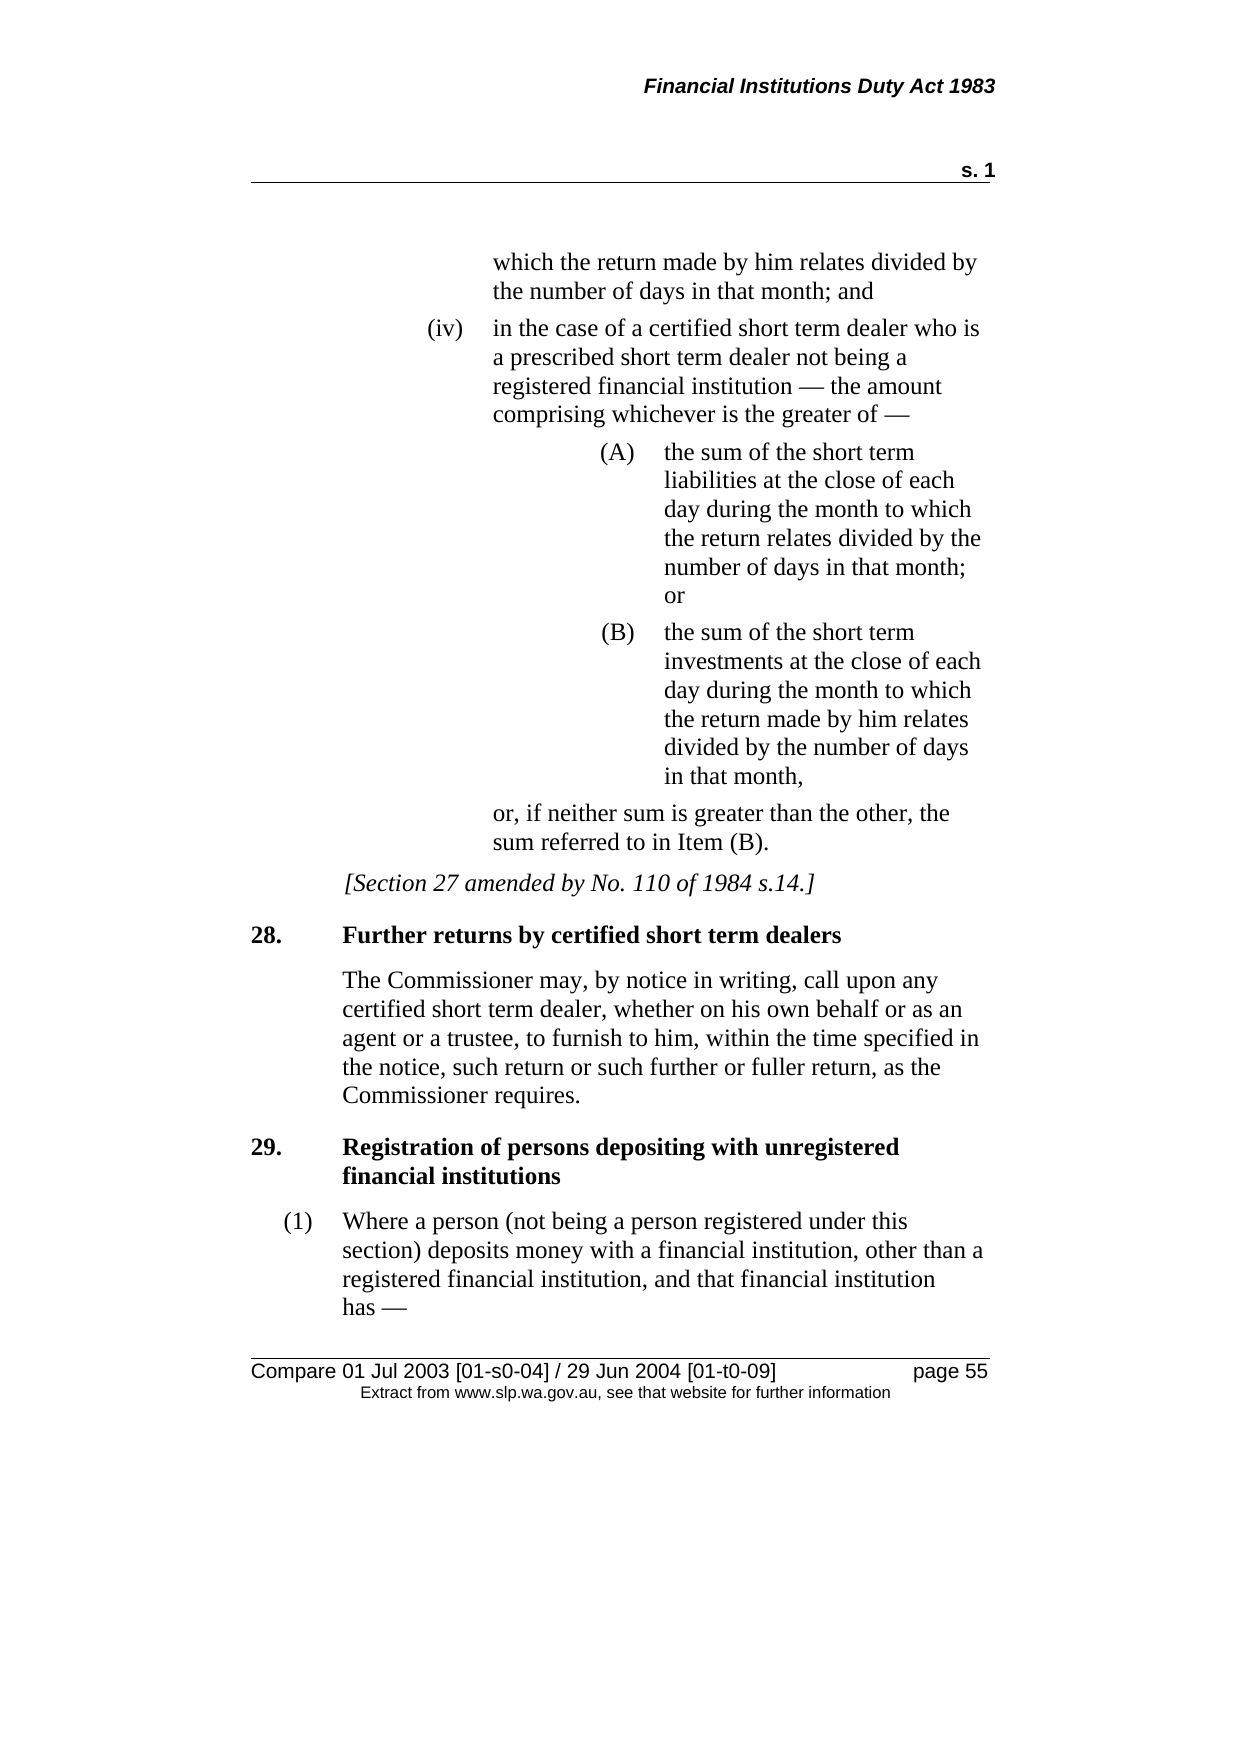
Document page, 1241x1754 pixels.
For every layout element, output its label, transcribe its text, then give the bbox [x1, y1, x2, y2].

text or, if neither sum is greater than the other, the sum referred to in Item (B). [251, 798, 990, 856]
text [Section 27 amended by No. 110 of 1984 s.14.] [251, 868, 990, 897]
text (A) the sum of the short term liabilities at the close of each day during the month to which the return relates divided by the number of days in that month; or [251, 437, 990, 609]
subtitle 28. Further returns by certified short term dealers [251, 920, 990, 949]
subtitle 29. Registration of persons depositing with unregistered financial institutions [251, 1132, 990, 1189]
text (B) the sum of the short term investments at the close of each day during the month to which the return made by him relates divided by the number of days in that month, [251, 617, 990, 790]
text The Commissioner may, by notice in writing, call upon any certified short term dealer, whether on his own behalf or as an agent or a trustee, to furnish to him, within the time specified in the notice, such return or such further or fuller return, as the Commissioner requires. [251, 965, 990, 1109]
text (iv) in the case of a certified short term dealer who is a prescribed short term dealer not being a registered financial institution — the amount comprising whichever is the greater of — [251, 313, 990, 428]
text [251, 247, 990, 305]
text (1) Where a person (not being a person registered under this section) deposits money with a financial institution, other than a registered financial institution, and that financial institution has — [251, 1206, 990, 1321]
